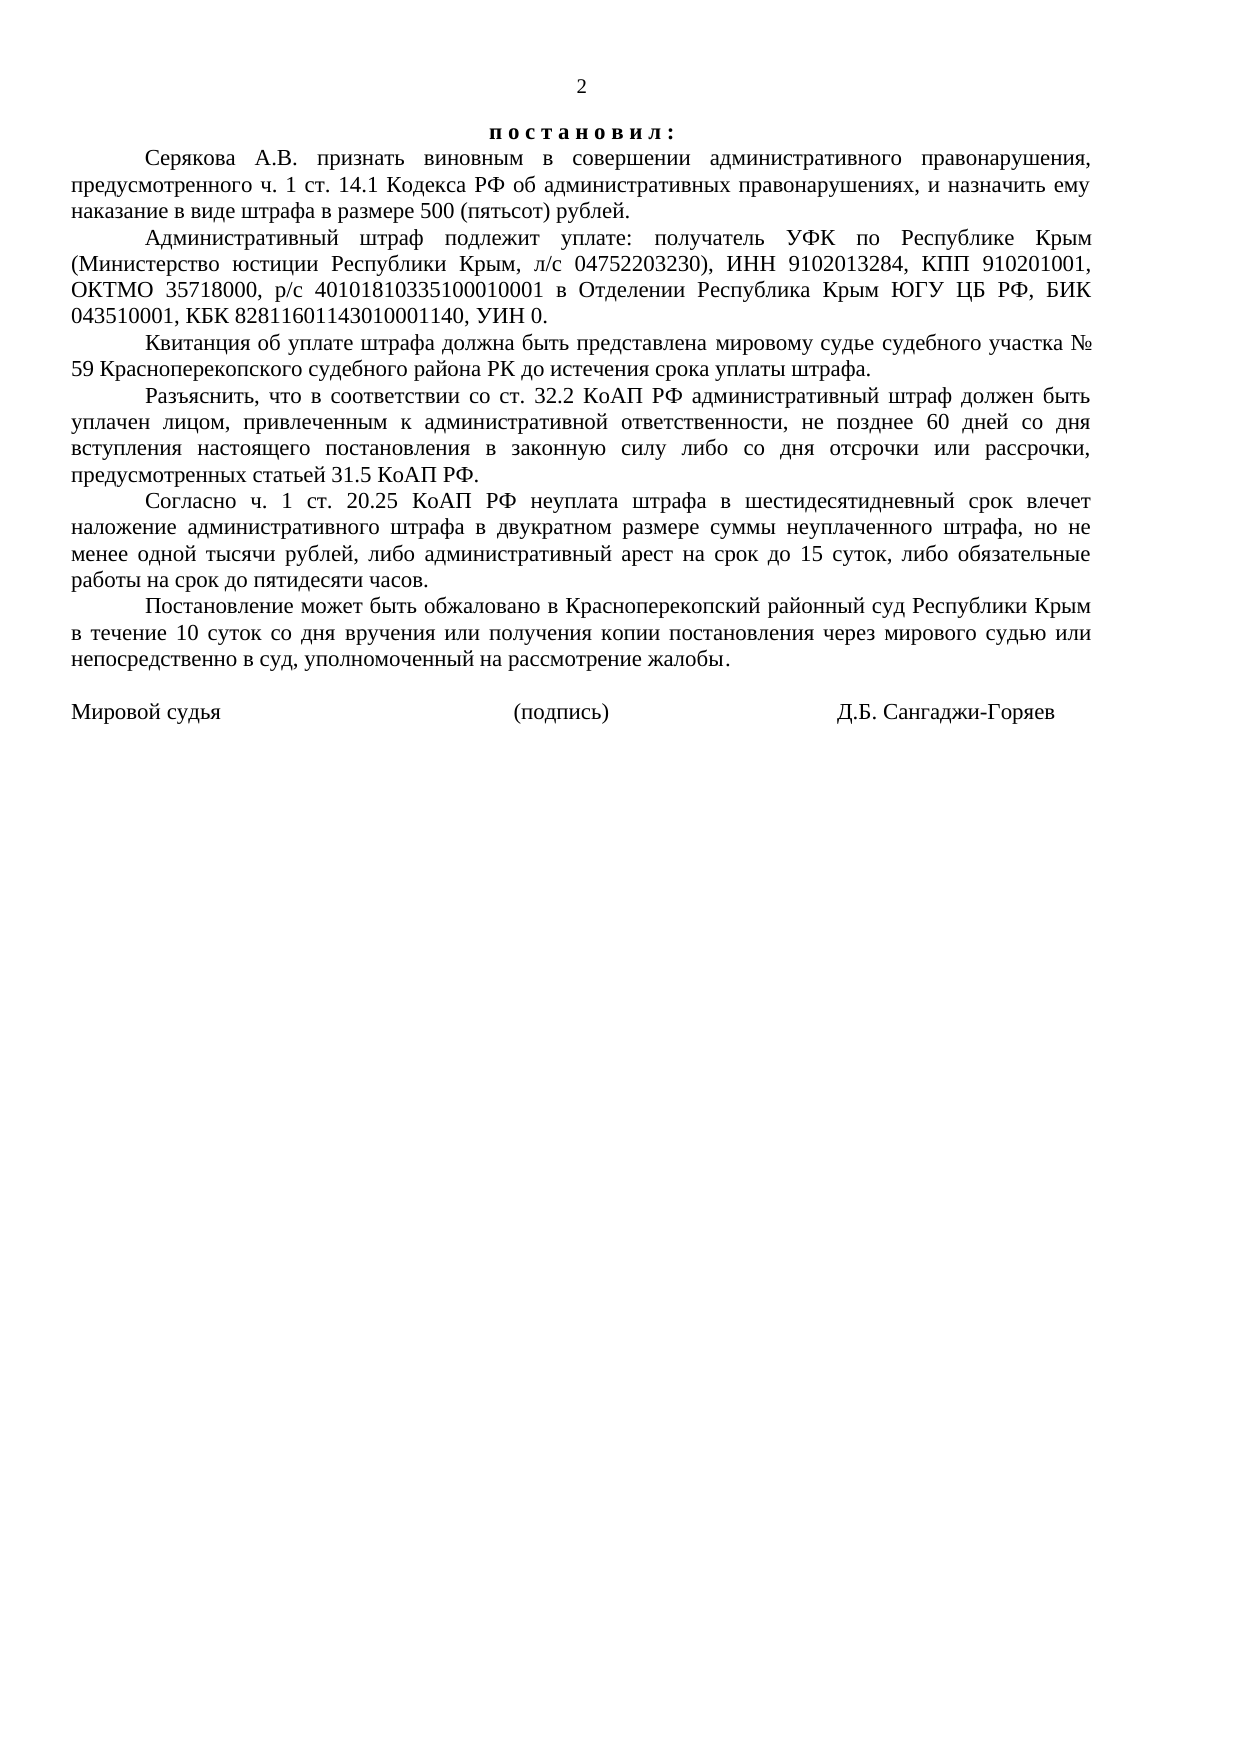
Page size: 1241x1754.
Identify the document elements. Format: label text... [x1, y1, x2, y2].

text Квитанция об уплате штрафа должна быть представлена мировому судье судебного участка № 59 Красноперекопского судебного района РК до истечения срока уплаты штрафа. [71, 329, 1092, 382]
text Согласно ч. 1 ст. 20.25 КоАП РФ неуплата штрафа в шестидесятидневный срок влечет наложение административного штрафа в двукратном размере суммы неуплаченного штрафа, но не менее одной тысячи рублей, либо административный арест на срок до 15 суток, либо обязательные работы на срок до пятидесяти часов. [71, 487, 1092, 592]
text Мировой судья (подпись) Д.Б. Сангаджи-Горяев [71, 698, 1092, 724]
text Разъяснить, что в соответствии со ст. 32.2 КоАП РФ административный штраф должен быть уплачен лицом, привлеченным к административной ответственности, не позднее 60 дней со дня вступления настоящего постановления в законную силу либо со дня отсрочки или рассрочки, предусмотренных статьей 31.5 КоАП РФ. [71, 382, 1092, 487]
text Постановление может быть обжаловано в Красноперекопский районный суд Республики Крым в течение 10 суток со дня вручения или получения копии постановления через мирового судью или непосредственно в суд, уполномоченный на рассмотрение жалобы. [71, 592, 1092, 672]
text п о с т а н о в и л : [71, 118, 1092, 144]
text Серякова А.В. признать виновным в совершении административного правонарушения, предусмотренного ч. 1 ст. 14.1 Кодекса РФ об административных правонарушениях, и назначить ему наказание в виде штрафа в размере 500 (пятьсот) рублей. [71, 144, 1092, 223]
text Административный штраф подлежит уплате: получатель УФК по Республике Крым (Министерство юстиции Республики Крым, л/с 04752203230), ИНН 9102013284, КПП 910201001, ОКТМО 35718000, р/с 40101810335100010001 в Отделении Республика Крым ЮГУ ЦБ РФ, БИК 043510001, КБК 82811601143010001140, УИН 0. [71, 223, 1092, 329]
